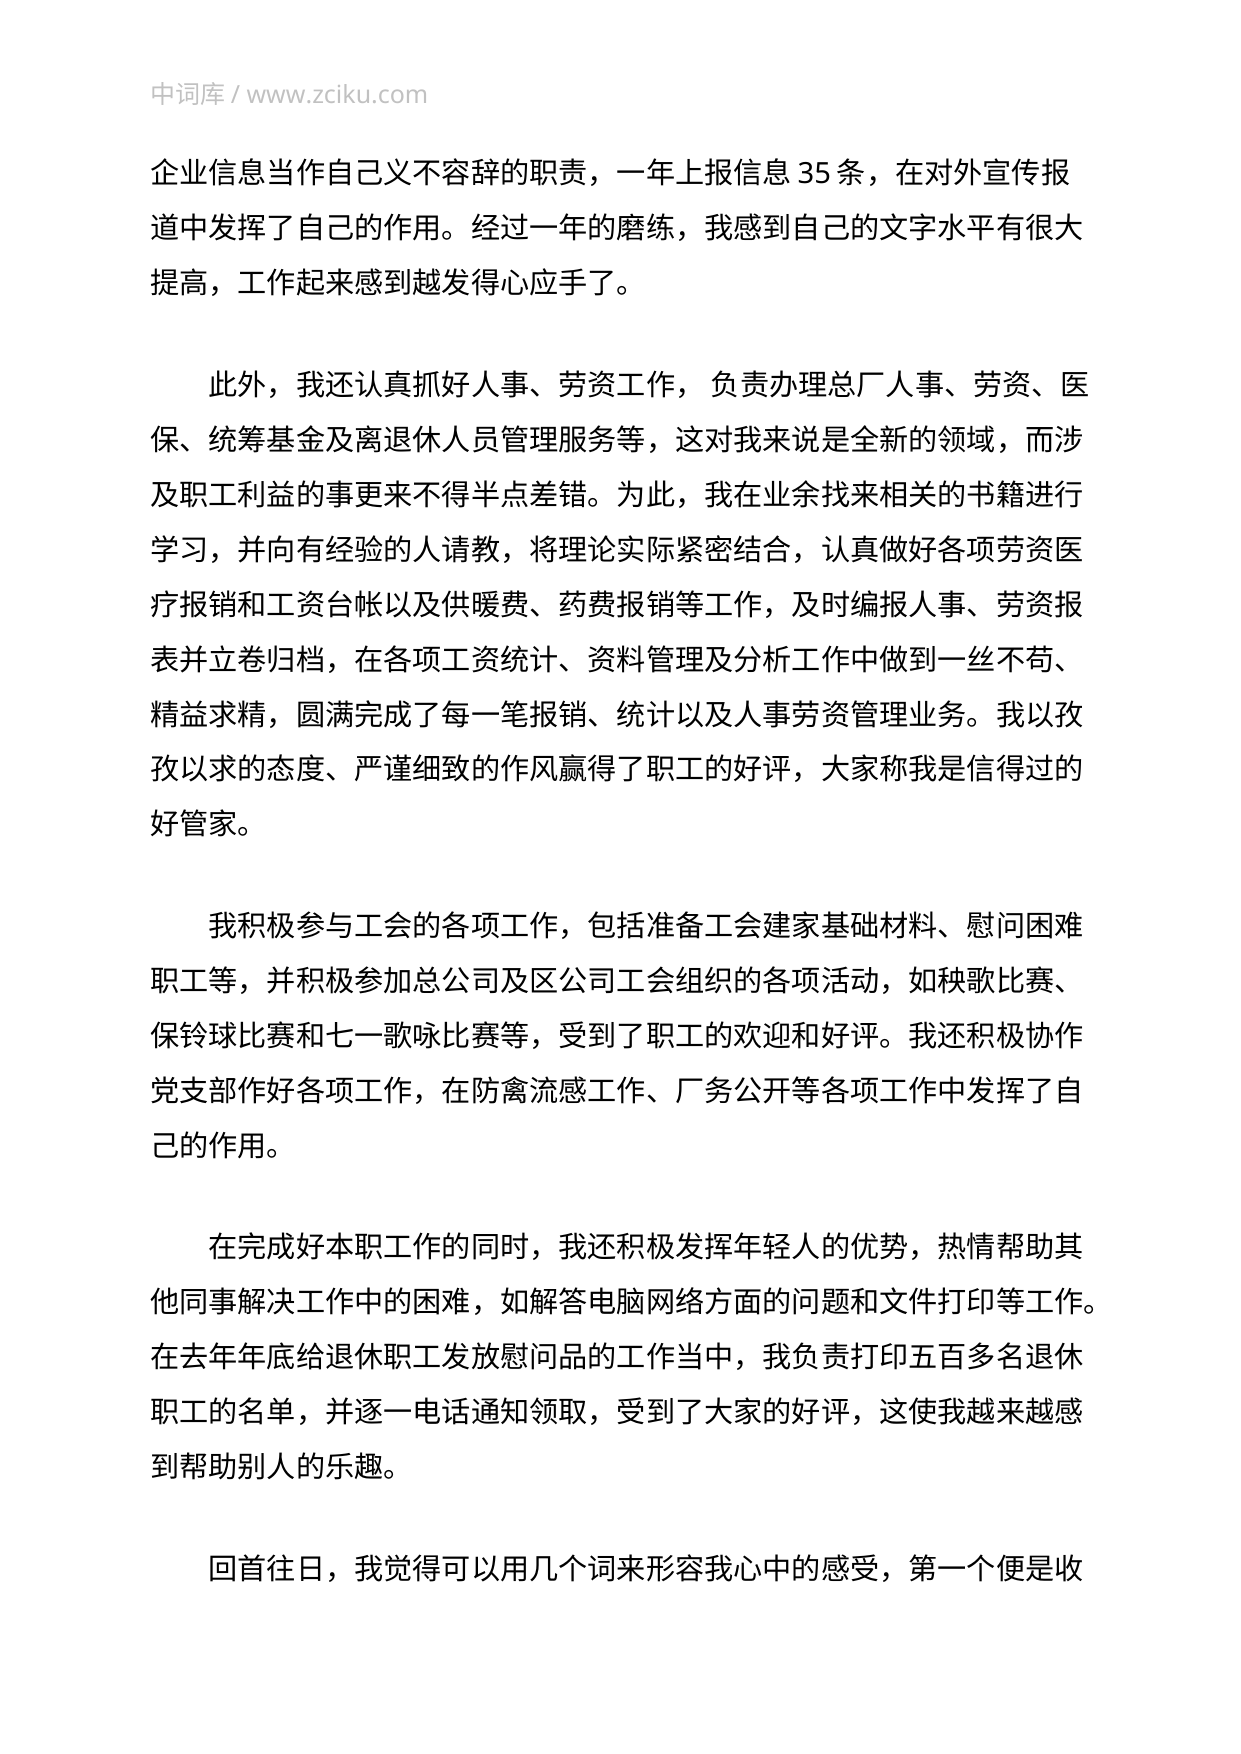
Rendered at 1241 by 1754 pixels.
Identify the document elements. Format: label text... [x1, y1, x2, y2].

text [150, 150, 1090, 302]
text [150, 1545, 1090, 1588]
text 在完成好本职工作的同时，我还积极发挥年轻人的优势，热情帮助其他同事解决工作中的困难，如解答电脑网络方面的问题和文件打印等工作。在去年年底给退休职工发放慰问品的工作当中，我负责打印五百多名退休职工的名单，并逐一电话通知领取，受到了大家的好评，这使我越来越感到帮助别人的乐趣。 [150, 1224, 1090, 1486]
text 我积极参与工会的各项工作，包括准备工会建家基础材料、慰问困难职工等，并积极参加总公司及区公司工会组织的各项活动，如秧歌比赛、保铃球比赛和七一歌咏比赛等，受到了职工的欢迎和好评。我还积极协作党支部作好各项工作，在防禽流感工作、厂务公开等各项工作中发挥了自己的作用。 [150, 903, 1090, 1164]
text 此外，我还认真抓好人事、劳资工作， 负责办理总厂人事、劳资、医保、统筹基金及离退休人员管理服务等，这对我来说是全新的领域，而涉及职工利益的事更来不得半点差错。为此，我在业余找来相关的书籍进行学习，并向有经验的人请教，将理论实际紧密结合，认真做好各项劳资医疗报销和工资台帐以及供暖费、药费报销等工作，及时编报人事、劳资报表并立卷归档，在各项工资统计、资料管理及分析工作中做到一丝不苟、精益求精，圆满完成了每一笔报销、统计以及人事劳资管理业务。我以孜孜以求的态度、严谨细致的作风赢得了职工的好评，大家称我是信得过的好管家。 [150, 362, 1090, 843]
